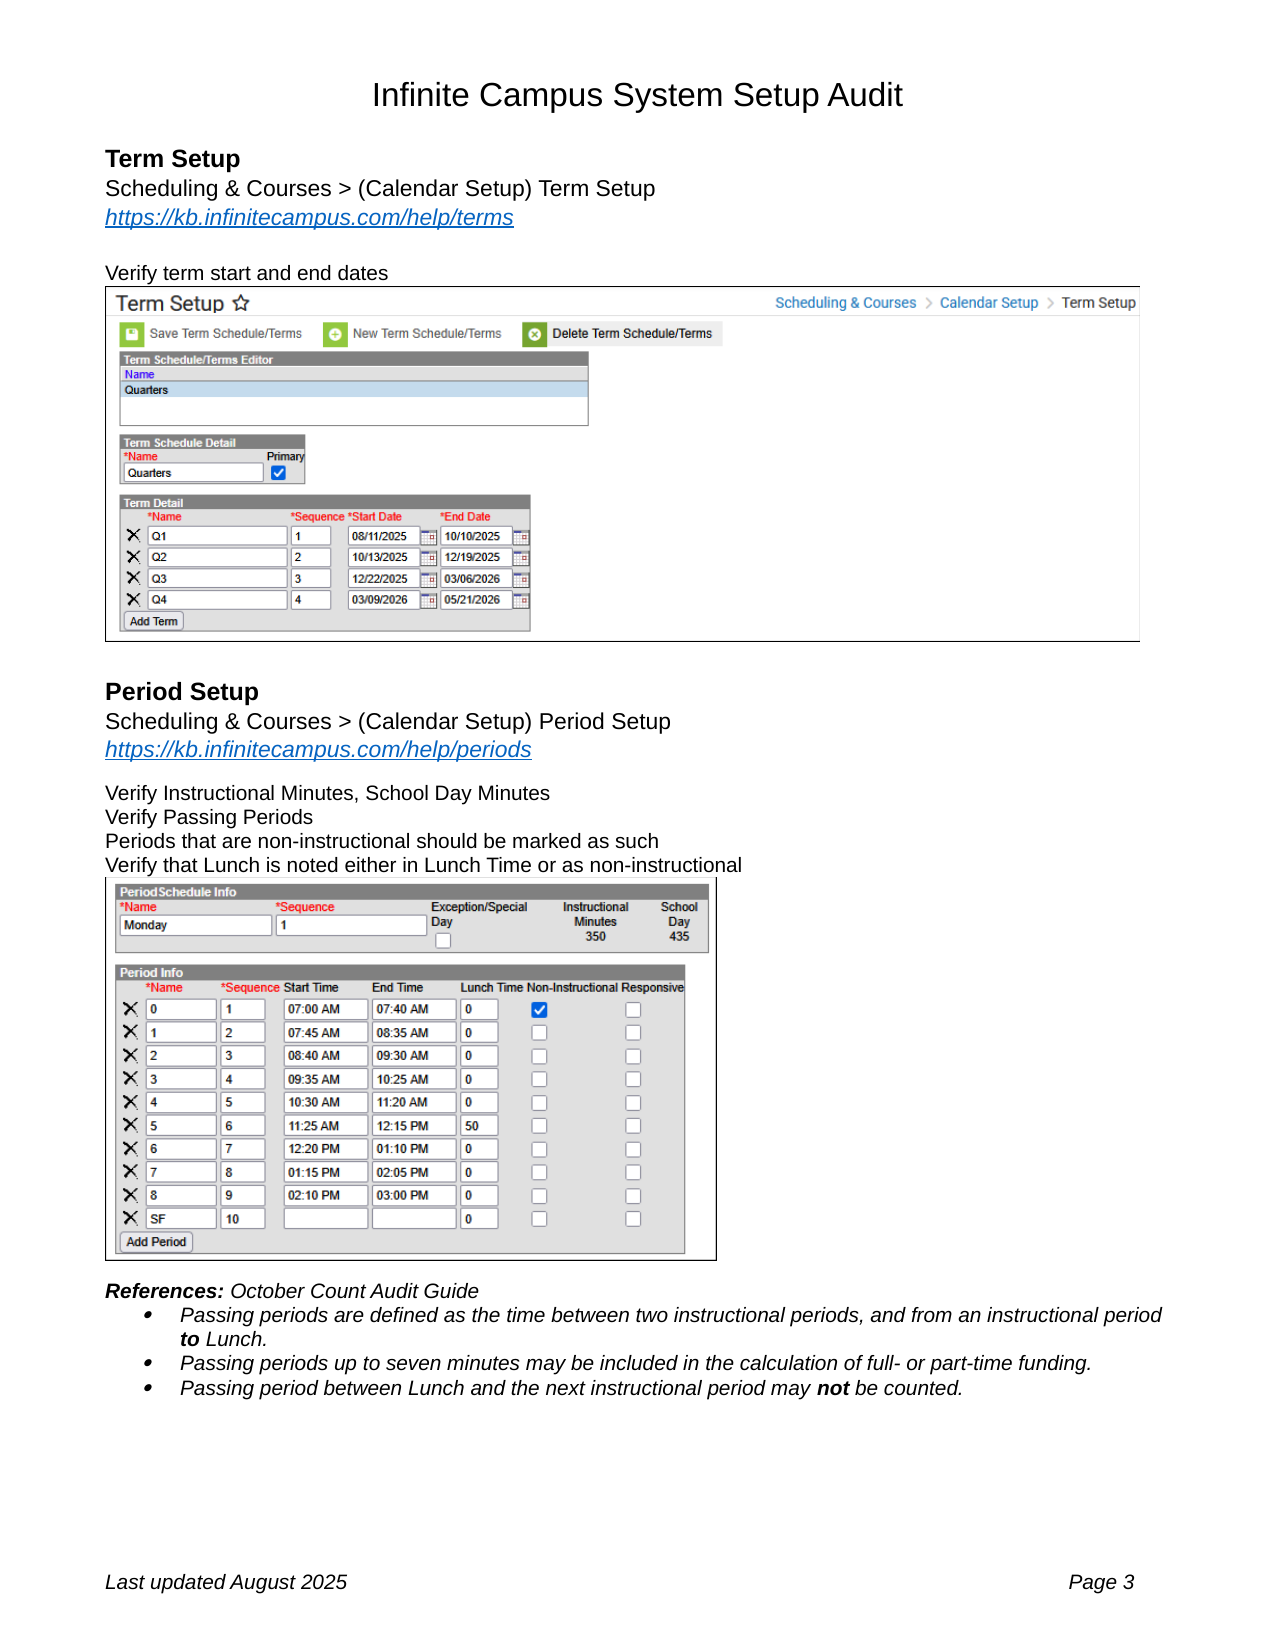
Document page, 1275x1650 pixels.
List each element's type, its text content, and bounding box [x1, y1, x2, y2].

text References: October Count Audit Guide [105, 1279, 1170, 1303]
list Passing periods up to seven minutes may be included in the calculation of full- or part-time funding. [142, 1351, 1170, 1375]
text Periods that are non-instructional should be marked as such [105, 829, 1170, 853]
list Passing periods are defined as the time between two instructional periods, and from an instructional period to Lunch. [142, 1303, 1170, 1351]
text https://kb.infinitecampus.com/help/periods [105, 736, 1170, 762]
text Verify that Lunch is noted either in Lunch Time or as non-instructional [105, 853, 1170, 877]
picture [105, 286, 1140, 642]
text https://kb.infinitecampus.com/help/terms [105, 203, 1170, 230]
subtitle Period Setup [105, 677, 1170, 705]
text Verify term start and end dates [105, 260, 1170, 284]
text Scheduling & Courses > (Calendar Setup) Period Setup [105, 708, 1170, 734]
text Scheduling & Courses > (Calendar Setup) Term Setup [105, 175, 1170, 201]
subtitle Term Setup [105, 144, 1170, 173]
list Passing period between Lunch and the next instructional period may not be counted. [142, 1375, 1170, 1399]
text Verify Instructional Minutes, School Day Minutes [105, 781, 1170, 805]
text Verify Passing Periods [105, 805, 1170, 829]
picture [105, 877, 717, 1261]
